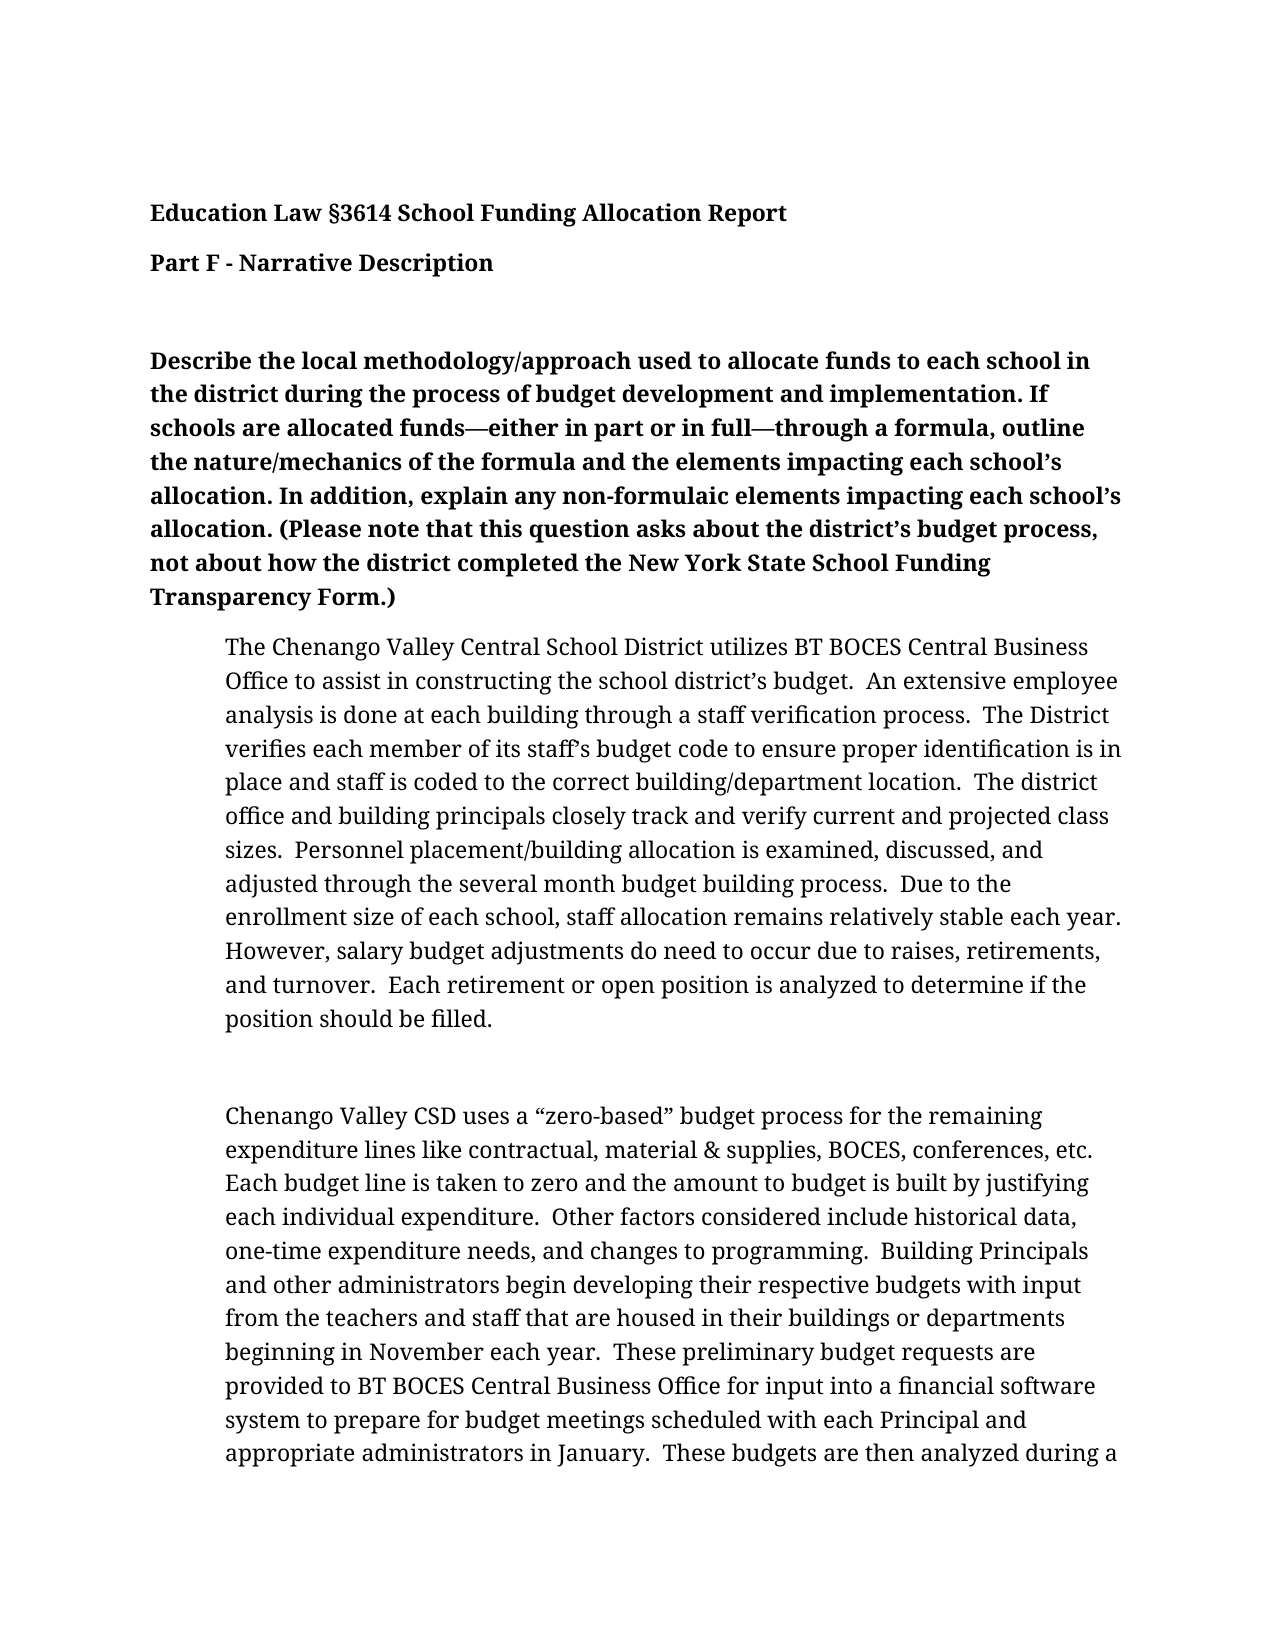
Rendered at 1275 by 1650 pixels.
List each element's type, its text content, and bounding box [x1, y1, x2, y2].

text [225, 1100, 1125, 1468]
text Education Law §3614 School Funding Allocation Report [150, 197, 1125, 228]
list Describe the local methodology/approach used to allocate funds to each school in the district during the process of budget development and implementation. If schools are allocated funds—either in part or in full—through a formula, outline the nature/mechanics of the formula and the elements impacting each school’s allocation. In addition, explain any non-formulaic elements impacting each school’s allocation. (Please note that this question asks about the district’s budget process, not about how the district completed the New York State School Funding Transparency Form.) [150, 344, 1125, 612]
text The Chenango Valley Central School District utilizes BT BOCES Central Business Office to assist in constructing the school district’s budget. An extensive employee analysis is done at each building through a staff verification process. The District verifies each member of its staff’s budget code to ensure proper identification is in place and staff is coded to the correct building/department location. The district office and building principals closely track and verify current and projected class sizes. Personnel placement/building allocation is examined, discussed, and adjusted through the several month budget building process. Due to the enrollment size of each school, staff allocation remains relatively stable each year. However, salary budget adjustments do need to occur due to raises, retirements, and turnover. Each retirement or open position is analyzed to determine if the position should be filled. [225, 631, 1125, 1034]
text Part F - Narrative Description [150, 247, 1125, 278]
